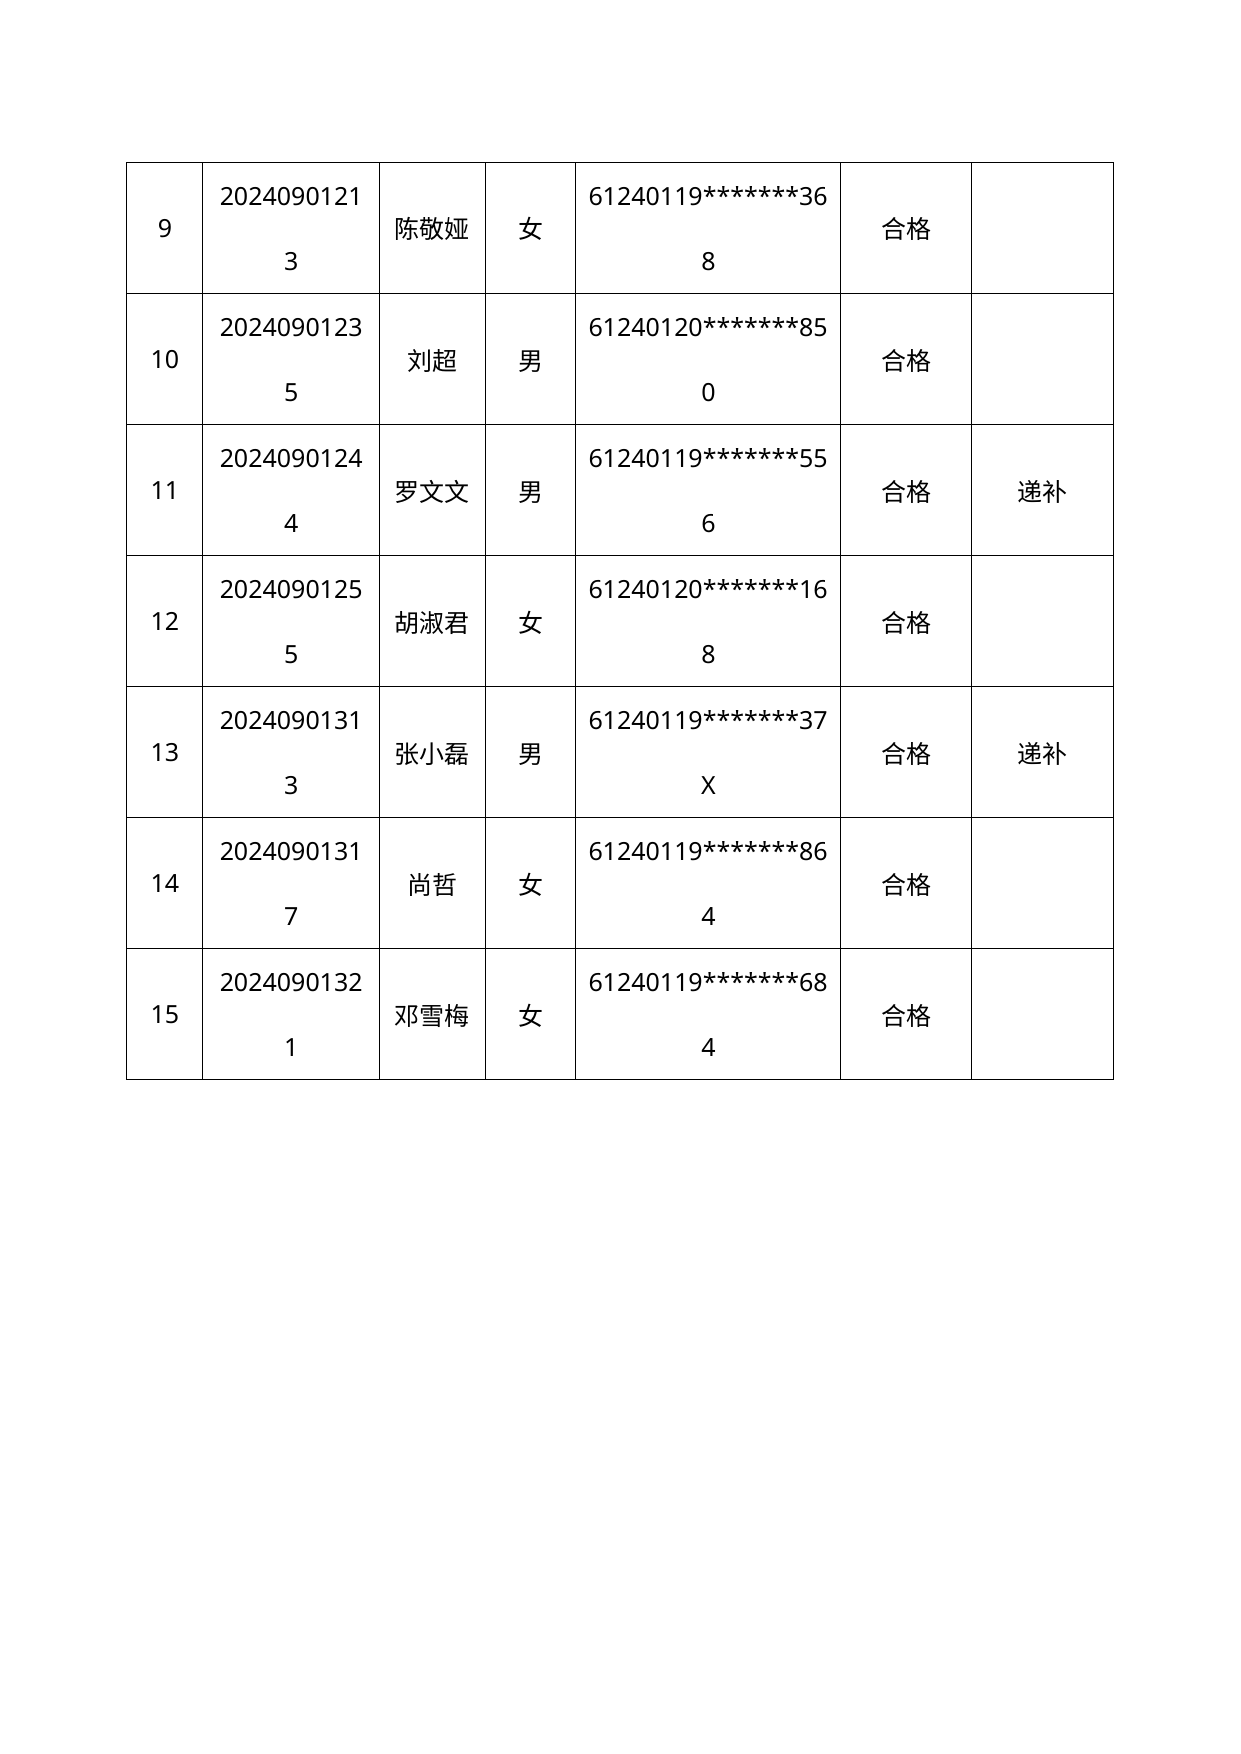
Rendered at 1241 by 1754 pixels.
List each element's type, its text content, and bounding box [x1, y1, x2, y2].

table_cell 61240119*******684 [576, 949, 840, 1079]
table_cell 20240901321 [203, 949, 379, 1079]
table_cell 男 [486, 687, 575, 817]
table_cell 男 [486, 425, 575, 555]
table_cell 61240119*******556 [576, 425, 840, 555]
table_cell 13 [127, 687, 202, 817]
table_cell 合格 [841, 163, 971, 293]
table_cell 14 [127, 818, 202, 948]
table_cell [972, 556, 1113, 686]
table_cell 尚哲 [380, 818, 485, 948]
table_cell 9 [127, 163, 202, 293]
table_cell 20240901255 [203, 556, 379, 686]
table_cell 合格 [841, 294, 971, 424]
table_cell 罗文文 [380, 425, 485, 555]
table_cell 11 [127, 425, 202, 555]
table_cell 61240119*******368 [576, 163, 840, 293]
table_cell [972, 818, 1113, 948]
table_cell 合格 [841, 425, 971, 555]
table_cell 男 [486, 294, 575, 424]
table_cell 女 [486, 163, 575, 293]
table_cell [972, 949, 1113, 1079]
table_cell 10 [127, 294, 202, 424]
table_cell 15 [127, 949, 202, 1079]
table_cell 20240901317 [203, 818, 379, 948]
table_cell 陈敬娅 [380, 163, 485, 293]
table_cell 61240120*******168 [576, 556, 840, 686]
table_cell 邓雪梅 [380, 949, 485, 1079]
table_cell 张小磊 [380, 687, 485, 817]
table_cell 胡淑君 [380, 556, 485, 686]
table_cell 递补 [972, 425, 1113, 555]
table_cell 刘超 [380, 294, 485, 424]
table_cell 女 [486, 949, 575, 1079]
table_cell 合格 [841, 949, 971, 1079]
table_cell 61240120*******850 [576, 294, 840, 424]
table_cell 61240119*******864 [576, 818, 840, 948]
table_cell 合格 [841, 687, 971, 817]
table_cell 20240901213 [203, 163, 379, 293]
table_cell 合格 [841, 818, 971, 948]
table_cell 女 [486, 556, 575, 686]
table_cell 12 [127, 556, 202, 686]
table_cell 递补 [972, 687, 1113, 817]
table_cell 女 [486, 818, 575, 948]
table_cell [972, 294, 1113, 424]
table_cell 61240119*******37X [576, 687, 840, 817]
table_cell 合格 [841, 556, 971, 686]
table_cell 20240901244 [203, 425, 379, 555]
table_cell 20240901235 [203, 294, 379, 424]
table_cell 20240901313 [203, 687, 379, 817]
table_cell [972, 163, 1113, 293]
